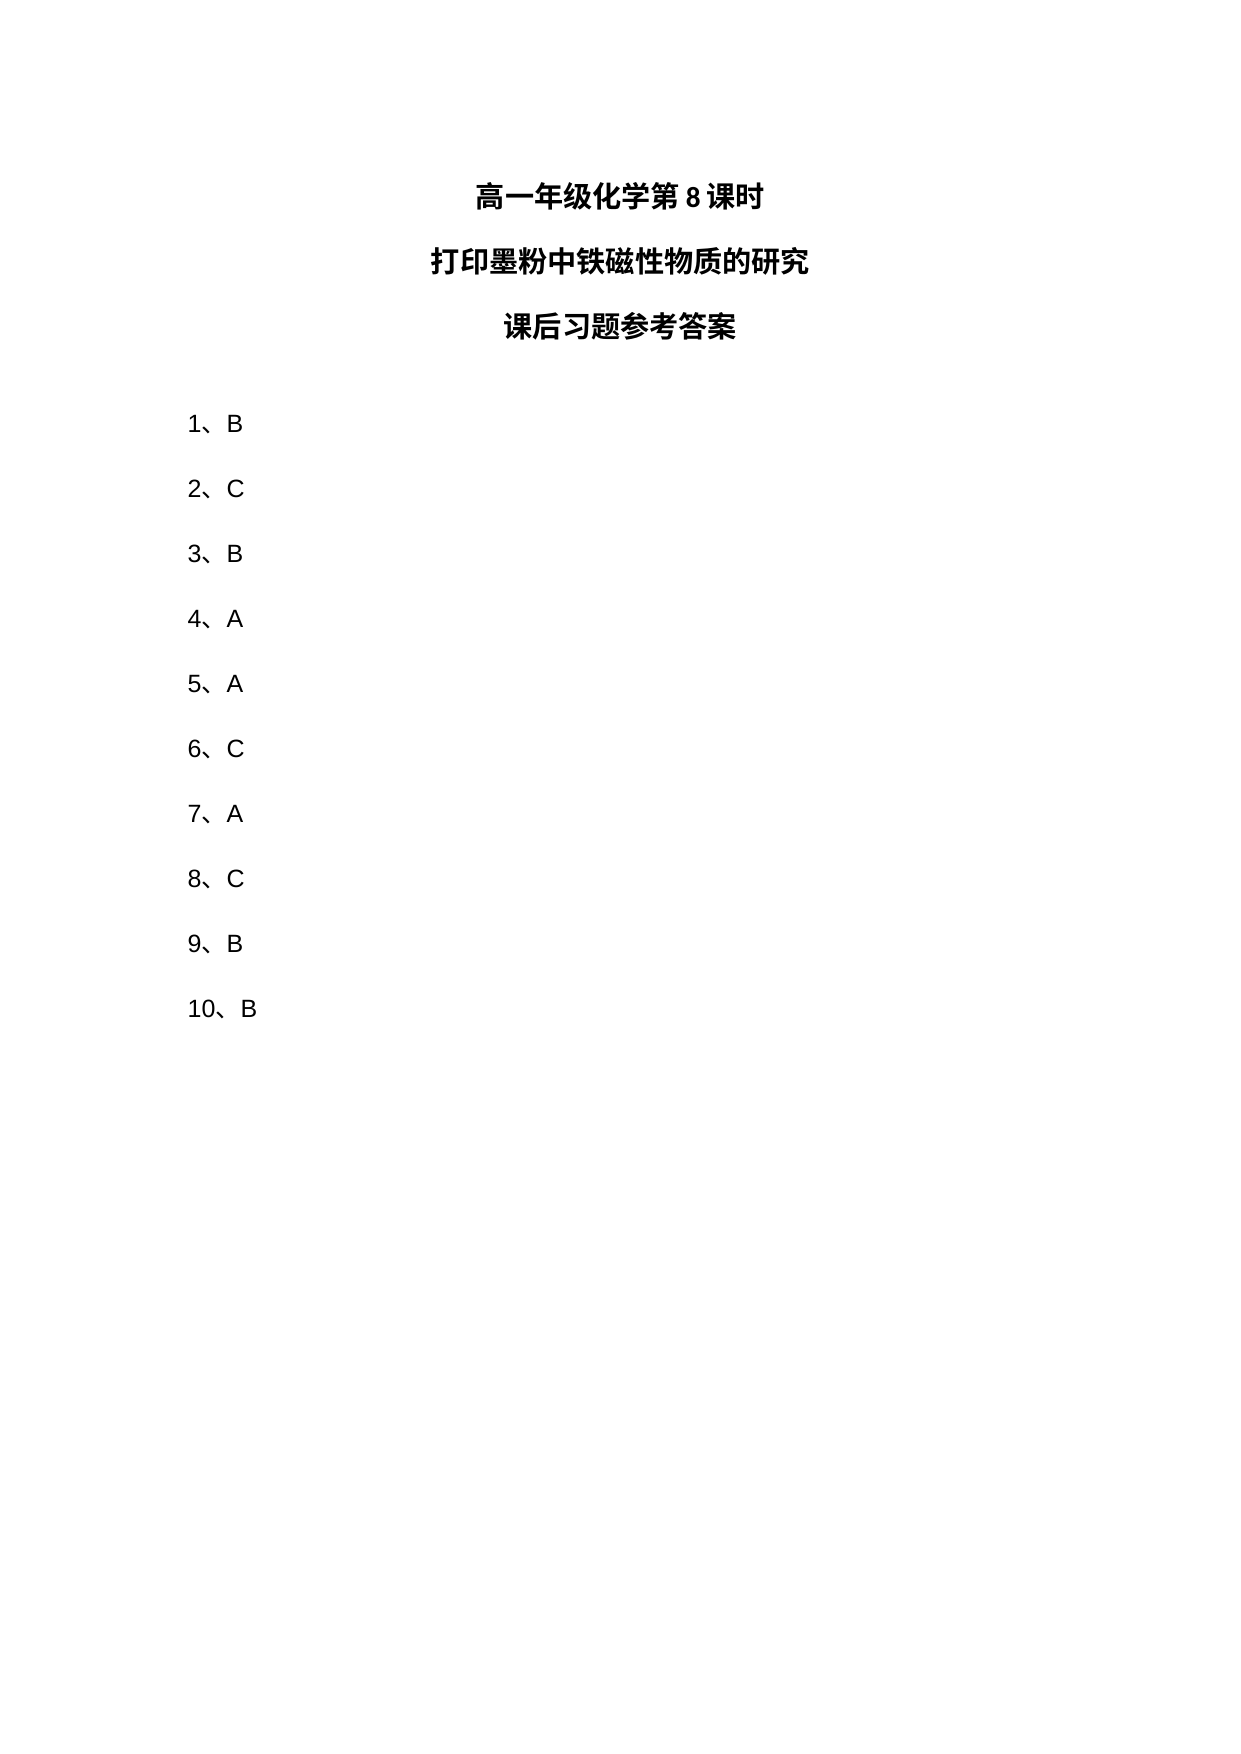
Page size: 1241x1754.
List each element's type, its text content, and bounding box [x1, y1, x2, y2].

list B [187, 974, 1053, 1039]
list C [187, 454, 1053, 519]
list C [187, 844, 1053, 909]
list B [187, 389, 1053, 454]
list B [187, 909, 1053, 974]
text 课后习题参考答案 [187, 292, 1053, 357]
list A [187, 584, 1053, 649]
text 高一年级化学第8课时 [187, 162, 1053, 227]
list B [187, 519, 1053, 584]
list C [187, 714, 1053, 779]
text 打印墨粉中铁磁性物质的研究 [187, 227, 1053, 292]
list A [187, 779, 1053, 844]
list A [187, 649, 1053, 714]
